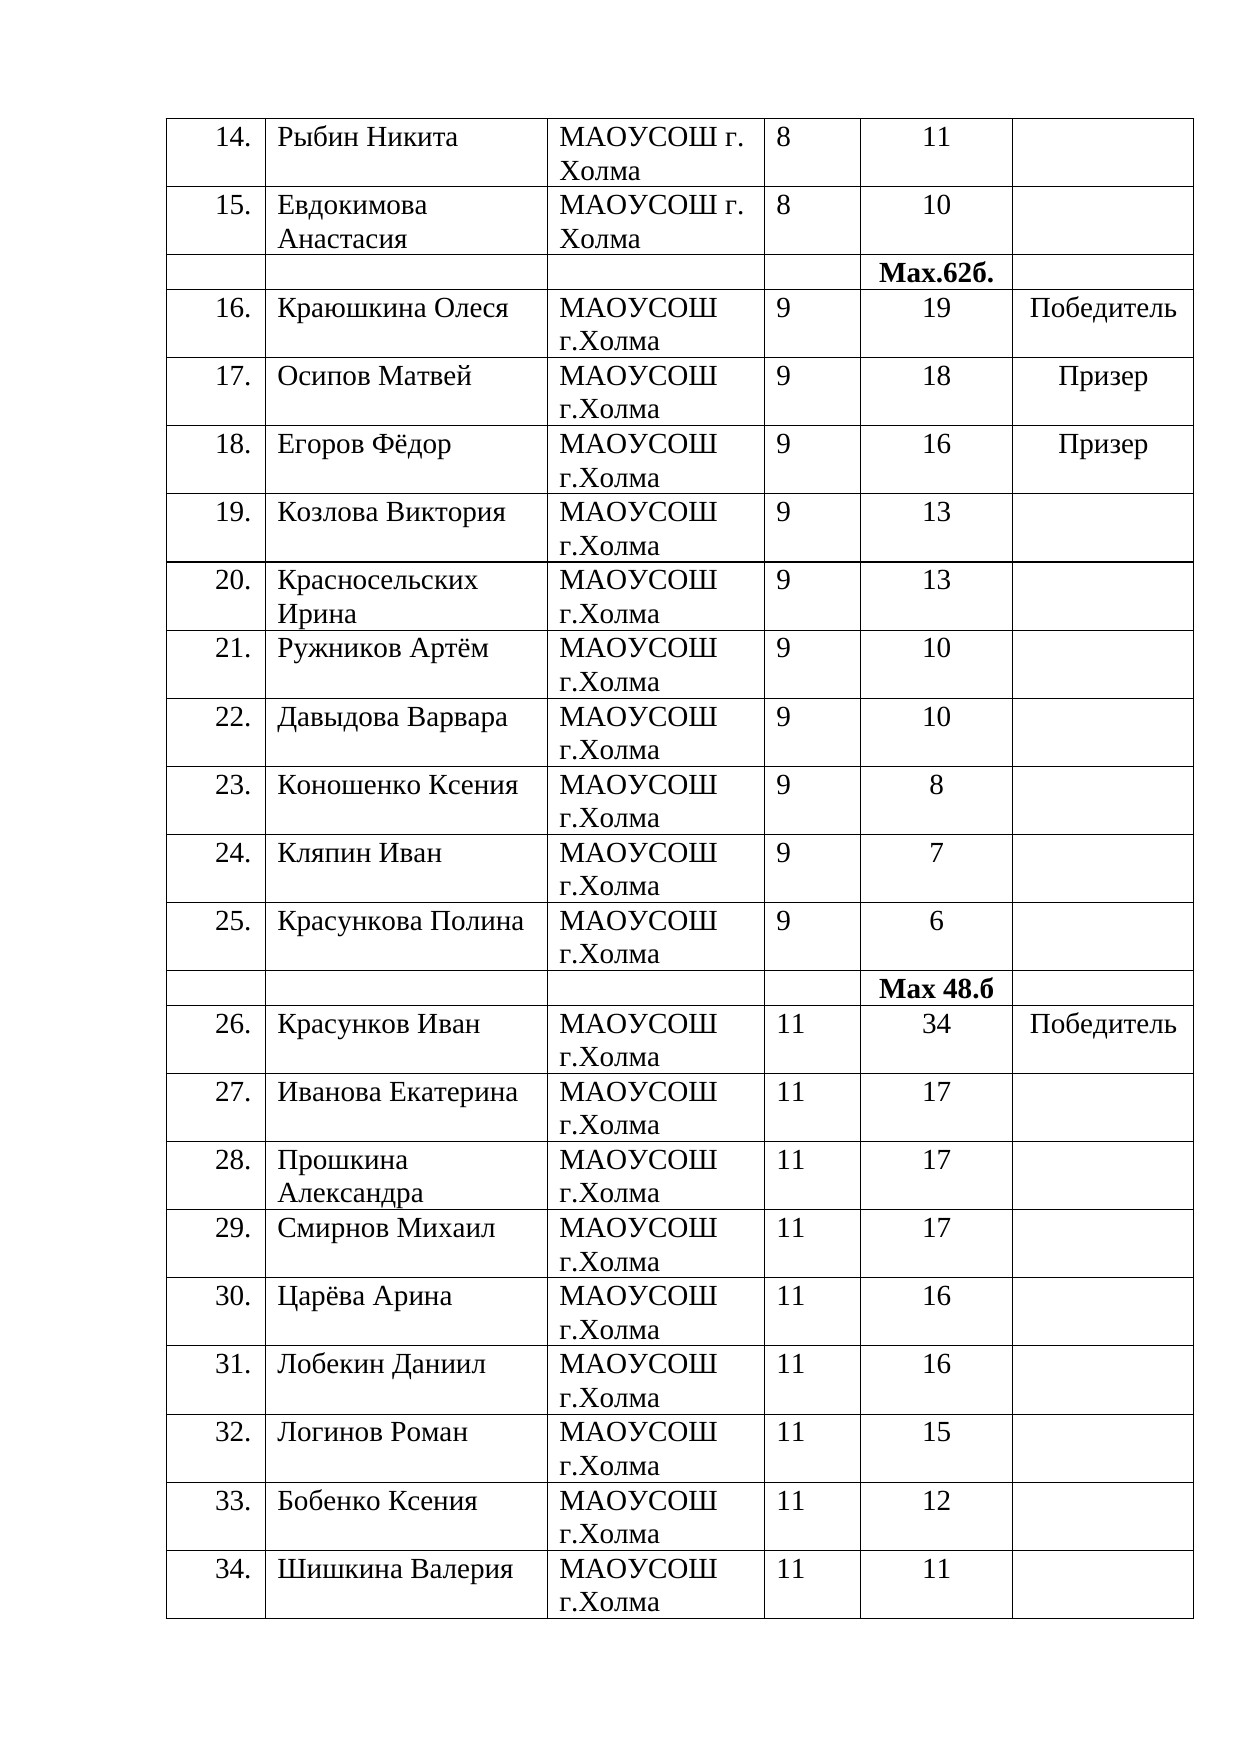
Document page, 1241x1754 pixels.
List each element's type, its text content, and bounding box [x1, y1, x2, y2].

table_cell [167, 1346, 265, 1413]
table_cell 12 [861, 1483, 1012, 1550]
table_cell 6 [861, 903, 1012, 970]
table_cell 34 [861, 1006, 1012, 1073]
table_cell 9 [765, 835, 860, 902]
table_cell [1013, 699, 1193, 766]
table_cell Рыбин Никита [266, 119, 547, 186]
table_cell [765, 255, 860, 289]
table_cell 13 [861, 563, 1012, 629]
table_cell [167, 631, 265, 698]
table_cell 11 [765, 1346, 860, 1413]
table_cell Красунков Иван [266, 1006, 547, 1073]
table_cell 9 [765, 631, 860, 698]
table_cell 17 [861, 1142, 1012, 1209]
table_cell МАОУСОШ г.Холма [548, 494, 764, 561]
table_cell Лобекин Даниил [266, 1346, 547, 1413]
table_cell 9 [765, 767, 860, 834]
table_cell [167, 494, 265, 561]
table_cell МАОУСОШ г.Холма [548, 1483, 764, 1550]
table_cell [1013, 1551, 1193, 1618]
table_cell Коношенко Ксения [266, 767, 547, 834]
table_cell [167, 1006, 265, 1073]
table_cell 16 [861, 1346, 1012, 1413]
table_cell МАОУСОШ г.Холма [548, 290, 764, 357]
table_cell [167, 1142, 265, 1209]
table_cell 18 [861, 358, 1012, 425]
table_cell 17 [861, 1074, 1012, 1141]
table_cell Кляпин Иван [266, 835, 547, 902]
table_cell МАОУСОШ г.Холма [548, 1415, 764, 1482]
table_cell МАОУСОШ г.Холма [548, 563, 764, 629]
table_cell 10 [861, 187, 1012, 254]
table_cell Красносельских Ирина [266, 563, 547, 629]
table_cell [167, 1551, 265, 1618]
table_cell [167, 563, 265, 629]
table_cell МАОУСОШ г.Холма [548, 631, 764, 698]
table_cell МАОУСОШ г.Холма [548, 358, 764, 425]
table_cell [167, 426, 265, 493]
table_cell [167, 119, 265, 186]
table_cell МАОУСОШ г.Холма [548, 1210, 764, 1277]
table_cell 9 [765, 494, 860, 561]
table_cell 9 [765, 358, 860, 425]
table_cell 11 [765, 1415, 860, 1482]
table_cell [548, 255, 764, 289]
table_cell 11 [765, 1483, 860, 1550]
table_cell 9 [765, 699, 860, 766]
table_cell [1013, 1142, 1193, 1209]
table_cell 10 [861, 699, 1012, 766]
table_cell [1013, 971, 1193, 1005]
table_cell [167, 358, 265, 425]
table_cell Царёва Арина [266, 1278, 547, 1345]
table_cell 16 [861, 426, 1012, 493]
table_cell 11 [765, 1551, 860, 1618]
table_cell [1013, 119, 1193, 186]
table_cell Призер [1013, 426, 1193, 493]
table_cell [548, 971, 764, 1005]
table_cell [1013, 494, 1193, 561]
table_cell Шишкина Валерия [266, 1551, 547, 1618]
table_cell 11 [861, 119, 1012, 186]
table_cell [1013, 1346, 1193, 1413]
table_cell 11 [861, 1551, 1012, 1618]
table_cell [167, 971, 265, 1005]
table_cell 16 [861, 1278, 1012, 1345]
table_cell [1013, 187, 1193, 254]
table_cell МАОУСОШ г.Холма [548, 835, 764, 902]
table_cell 9 [765, 563, 860, 629]
table_cell [1013, 1415, 1193, 1482]
table_cell [167, 290, 265, 357]
table_cell [167, 255, 265, 289]
table_cell Давыдова Варвара [266, 699, 547, 766]
table_cell МАОУСОШ г.Холма [548, 903, 764, 970]
table_cell МАОУСОШ г.Холма [548, 699, 764, 766]
table_cell [167, 903, 265, 970]
table_cell МАОУСОШ г. Холма [548, 187, 764, 254]
table_cell Евдокимова Анастасия [266, 187, 547, 254]
table_cell МАОУСОШ г.Холма [548, 1074, 764, 1141]
table_cell МАОУСОШ г.Холма [548, 1551, 764, 1618]
table_cell Ружников Артём [266, 631, 547, 698]
table_cell [167, 835, 265, 902]
table_cell [765, 971, 860, 1005]
table_cell [1013, 631, 1193, 698]
table_cell Осипов Матвей [266, 358, 547, 425]
table_cell Иванова Екатерина [266, 1074, 547, 1141]
table_cell Краюшкина Олеся [266, 290, 547, 357]
table_cell МАОУСОШ г.Холма [548, 767, 764, 834]
table_cell 10 [861, 631, 1012, 698]
table_cell 9 [765, 290, 860, 357]
table_cell [167, 699, 265, 766]
table_cell 15 [861, 1415, 1012, 1482]
table_cell [1013, 1483, 1193, 1550]
table_cell 8 [861, 767, 1012, 834]
table_cell [1013, 903, 1193, 970]
table_cell Прошкина Александра [266, 1142, 547, 1209]
table_cell 9 [765, 903, 860, 970]
table_cell Мах 48.б [861, 971, 1012, 1005]
table_cell Егоров Фёдор [266, 426, 547, 493]
table_cell [1013, 563, 1193, 629]
table_cell 19 [861, 290, 1012, 357]
table_cell Победитель [1013, 1006, 1193, 1073]
table_cell МАОУСОШ г.Холма [548, 426, 764, 493]
table_cell МАОУСОШ г.Холма [548, 1346, 764, 1413]
table_cell Призер [1013, 358, 1193, 425]
table_cell 8 [765, 119, 860, 186]
table_cell [167, 1415, 265, 1482]
table_cell [1013, 1074, 1193, 1141]
table_cell [1013, 255, 1193, 289]
table_cell [1013, 767, 1193, 834]
table_cell Красункова Полина [266, 903, 547, 970]
table_cell [266, 971, 547, 1005]
table_cell [266, 255, 547, 289]
table_cell [1013, 1278, 1193, 1345]
table_cell МАОУСОШ г.Холма [548, 1278, 764, 1345]
table_cell [167, 1210, 265, 1277]
table_cell 11 [765, 1006, 860, 1073]
table_cell [167, 187, 265, 254]
table_cell МАОУСОШ г.Холма [548, 1006, 764, 1073]
table_cell 13 [861, 494, 1012, 561]
table_cell 7 [861, 835, 1012, 902]
table_cell МАОУСОШ г. Холма [548, 119, 764, 186]
table_cell Победитель [1013, 290, 1193, 357]
table_cell МАОУСОШ г.Холма [548, 1142, 764, 1209]
table_cell [1013, 835, 1193, 902]
table_cell Мах.62б. [861, 255, 1012, 289]
table_cell [167, 767, 265, 834]
table_cell Логинов Роман [266, 1415, 547, 1482]
table_cell 9 [765, 426, 860, 493]
table_cell [1013, 1210, 1193, 1277]
table_cell [167, 1074, 265, 1141]
table_cell 11 [765, 1074, 860, 1141]
table_cell [167, 1278, 265, 1345]
table_cell 11 [765, 1142, 860, 1209]
table_cell Бобенко Ксения [266, 1483, 547, 1550]
table_cell 8 [765, 187, 860, 254]
table_cell Козлова Виктория [266, 494, 547, 561]
table_cell 11 [765, 1278, 860, 1345]
table_cell [167, 1483, 265, 1550]
table_cell 17 [861, 1210, 1012, 1277]
table_cell 11 [765, 1210, 860, 1277]
table_cell Смирнов Михаил [266, 1210, 547, 1277]
